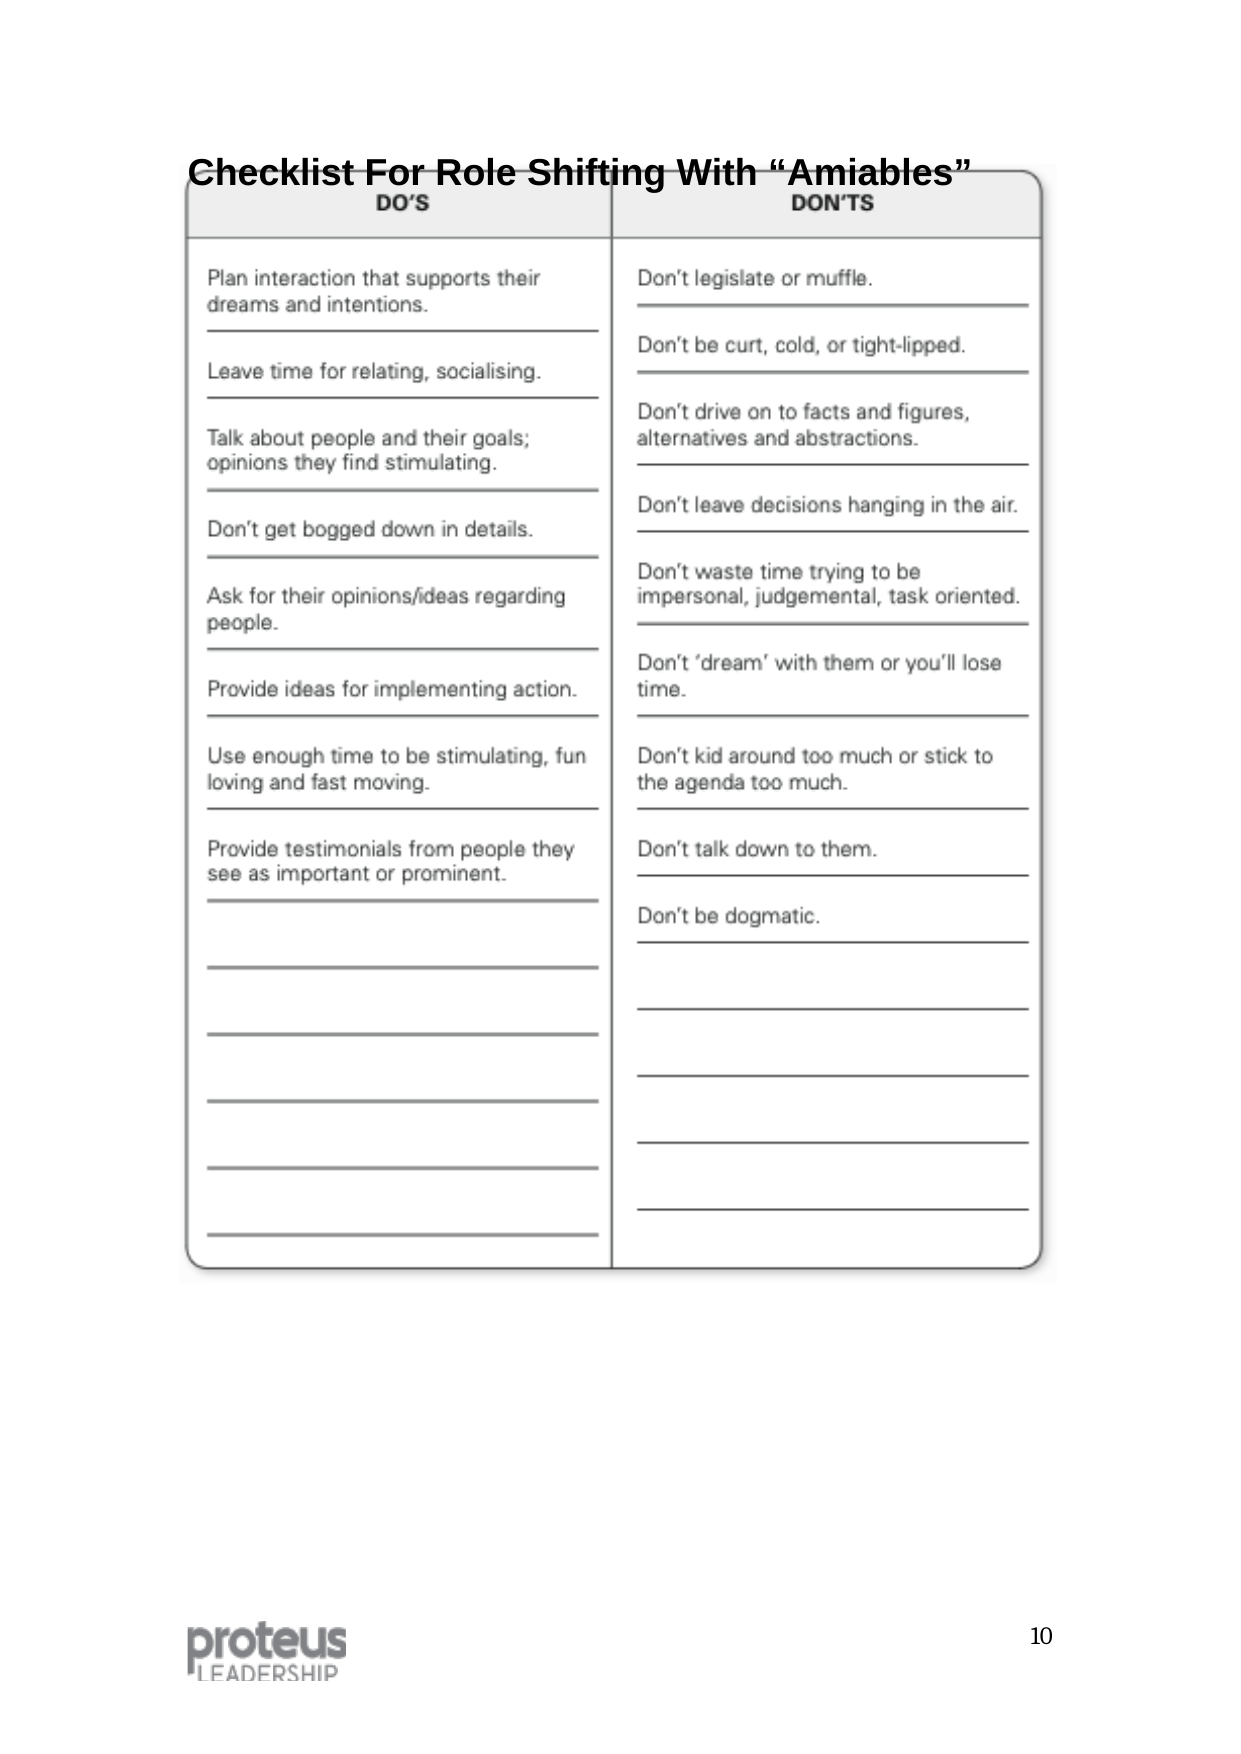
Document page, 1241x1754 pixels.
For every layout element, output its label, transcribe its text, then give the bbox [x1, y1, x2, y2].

text Checklist For Role Shifting With “Amiables” [187, 150, 1053, 193]
picture [155, 158, 1088, 1284]
